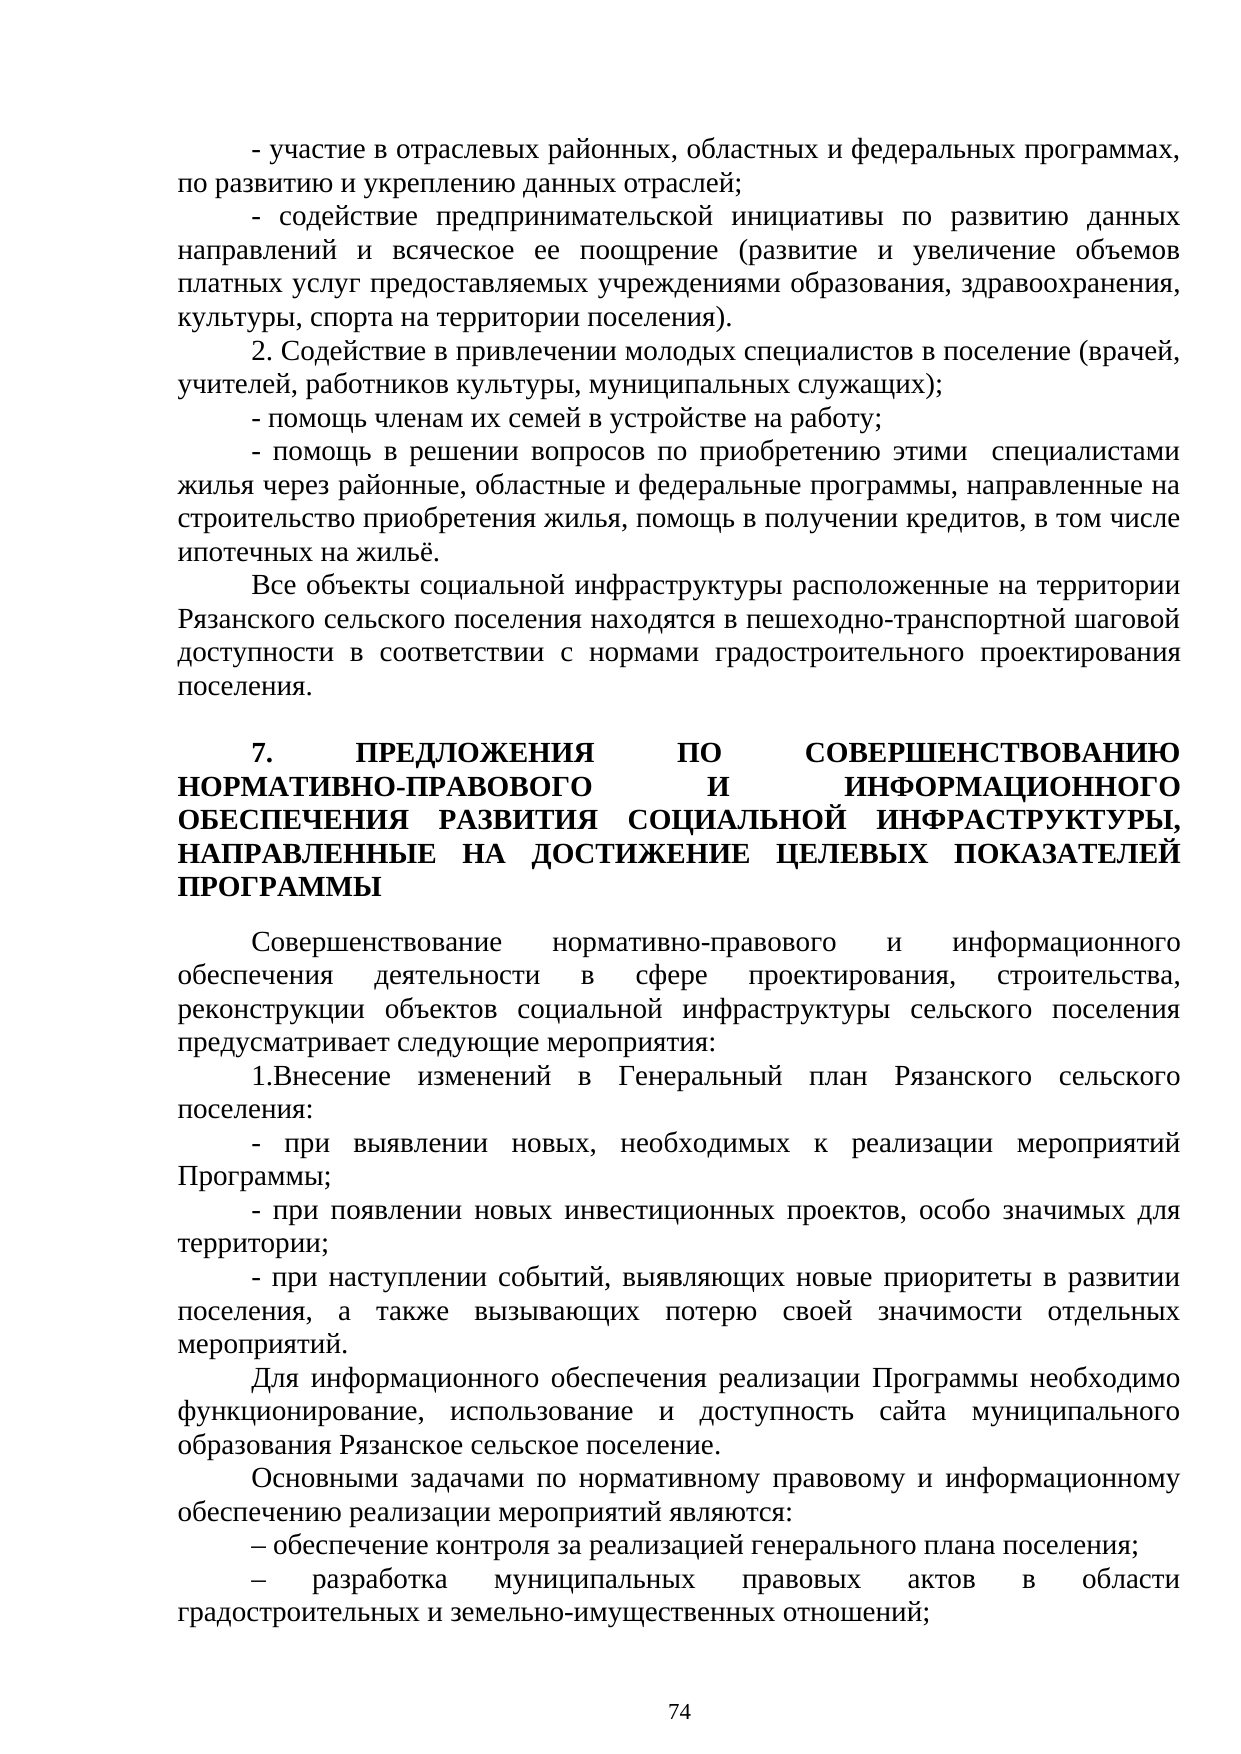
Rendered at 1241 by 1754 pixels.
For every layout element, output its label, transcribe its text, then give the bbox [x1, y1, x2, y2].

text – обеспечение контроля за реализацией генерального плана поселения; [177, 1527, 1181, 1561]
text 7. ПРЕДЛОЖЕНИЯ ПО СОВЕРШЕНСТВОВАНИЮ НОРМАТИВНО-ПРАВОВОГО И ИНФОРМАЦИОННОГО ОБЕСПЕЧЕНИЯ РАЗВИТИЯ СОЦИАЛЬНОЙ ИНФРАСТРУКТУРЫ, НАПРАВЛЕННЫЕ НА ДОСТИЖЕНИЕ ЦЕЛЕВЫХ ПОКАЗАТЕЛЕЙ ПРОГРАММЫ [177, 735, 1181, 903]
text - содействие предпринимательской инициативы по развитию данных направлений и всяческое ее поощрение (развитие и увеличение объемов платных услуг предоставляемых учреждениями образования, здравоохранения, культуры, спорта на территории поселения). [177, 198, 1181, 333]
text – разработка муниципальных правовых актов в области градостроительных и земельно-имущественных отношений; [177, 1561, 1181, 1628]
text Основными задачами по нормативному правовому и информационному обеспечению реализации мероприятий являются: [177, 1460, 1181, 1527]
text - при появлении новых инвестиционных проектов, особо значимых для территории; [177, 1192, 1181, 1259]
text - при наступлении событий, выявляющих новые приоритеты в развитии поселения, а также вызывающих потерю своей значимости отдельных мероприятий. [177, 1259, 1181, 1360]
text - помощь членам их семей в устройстве на работу; [177, 400, 1181, 433]
text - участие в отраслевых районных, областных и федеральных программах, по развитию и укреплению данных отраслей; [177, 131, 1181, 198]
text - при выявлении новых, необходимых к реализации мероприятий Программы; [177, 1125, 1181, 1192]
text - помощь в решении вопросов по приобретению этими специалистами жилья через районные, областные и федеральные программы, направленные на строительство приобретения жилья, помощь в получении кредитов, в том числе ипотечных на жильё. [177, 433, 1181, 567]
text Для информационного обеспечения реализации Программы необходимо функционирование, использование и доступность сайта муниципального образования Рязанское сельское поселение. [177, 1360, 1181, 1460]
text Все объекты социальной инфраструктуры расположенные на территории Рязанского сельского поселения находятся в пешеходно-транспортной шаговой доступности в соответствии с нормами градостроительного проектирования поселения. [177, 567, 1181, 702]
text Совершенствование нормативно-правового и информационного обеспечения деятельности в сфере проектирования, строительства, реконструкции объектов социальной инфраструктуры сельского поселения предусматривает следующие мероприятия: [177, 924, 1181, 1058]
text 2. Содействие в привлечении молодых специалистов в поселение (врачей, учителей, работников культуры, муниципальных служащих); [177, 333, 1181, 400]
text 1.Внесение изменений в Генеральный план Рязанского сельского поселения: [177, 1058, 1181, 1125]
